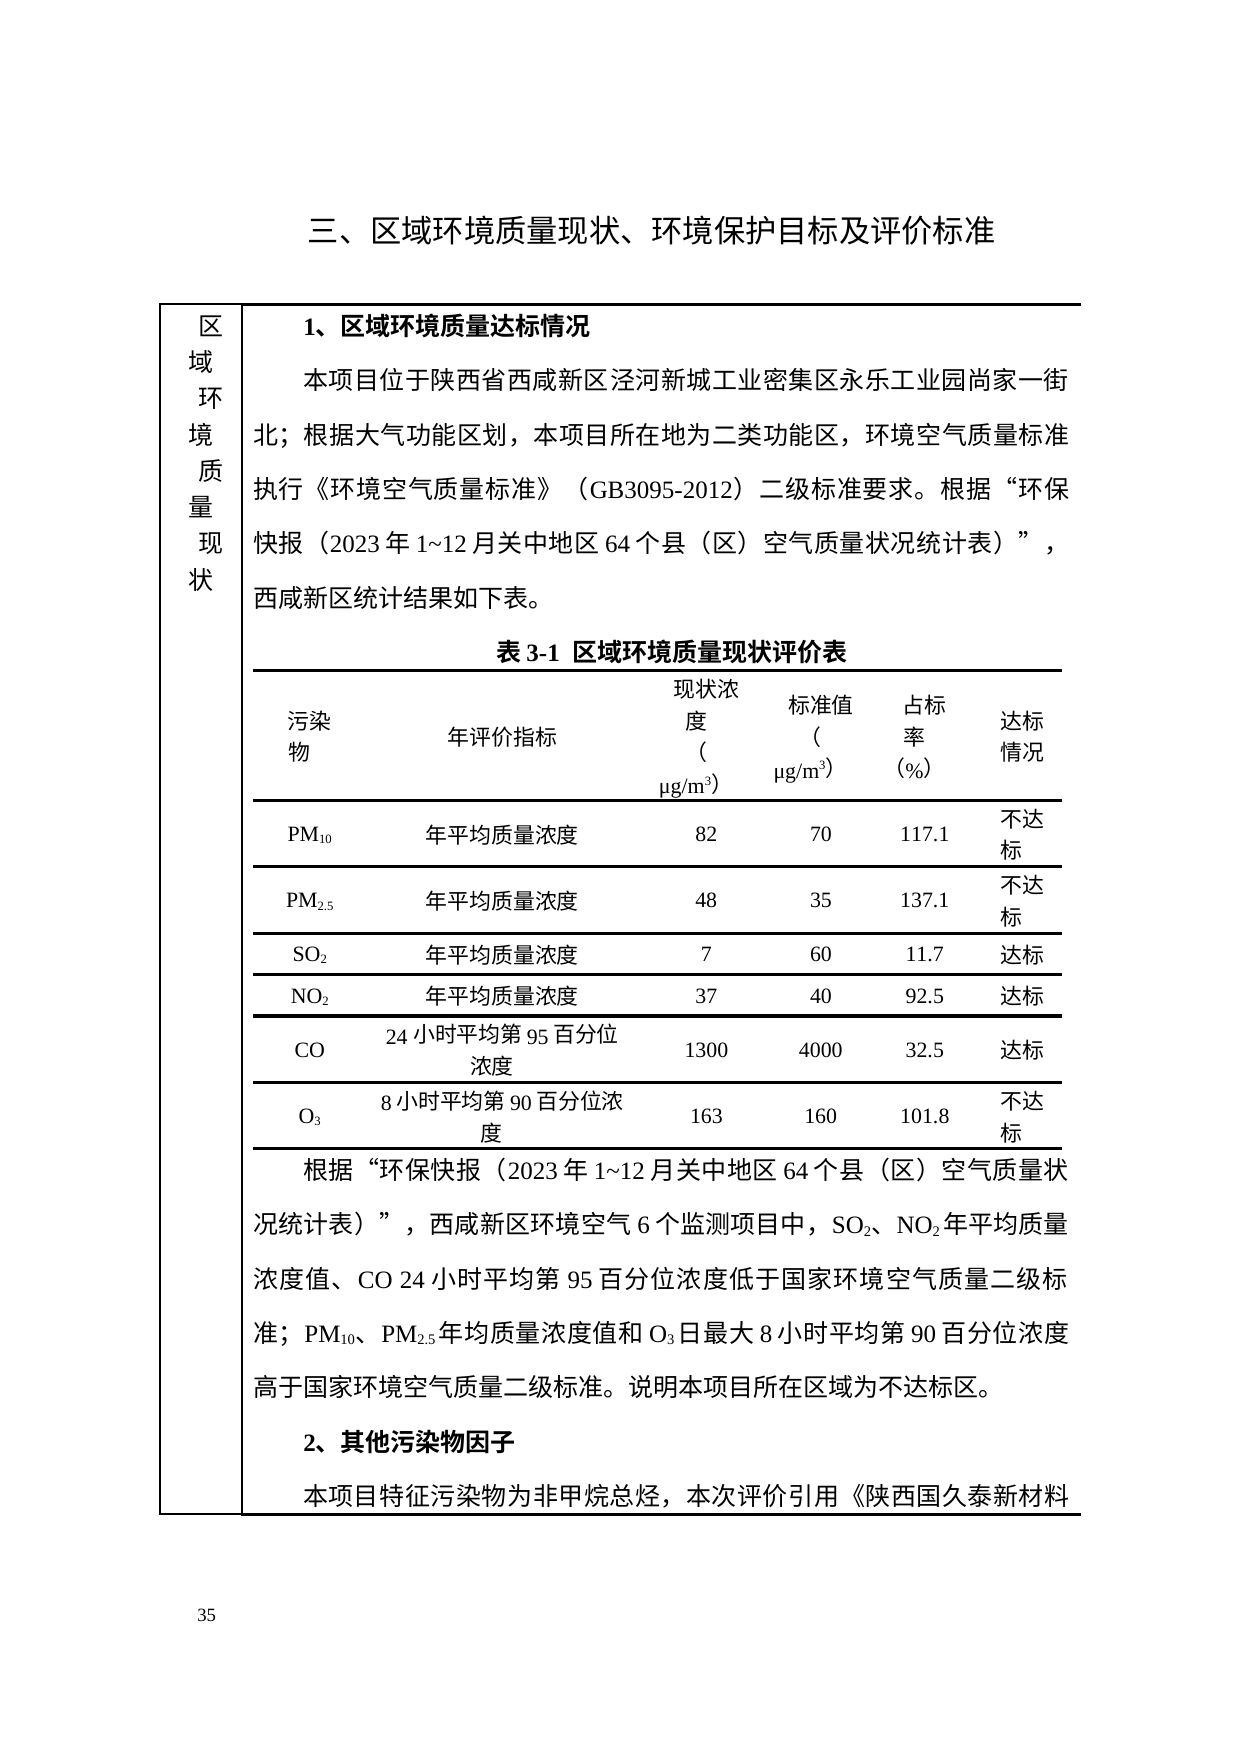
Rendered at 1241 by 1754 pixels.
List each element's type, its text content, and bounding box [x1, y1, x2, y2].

table_header 区域 环境 质量 现状 [161, 305, 241, 1513]
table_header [243, 306, 1081, 1513]
text 三、区域环境质量现状、环境保护目标及评价标准 [159, 206, 1081, 252]
